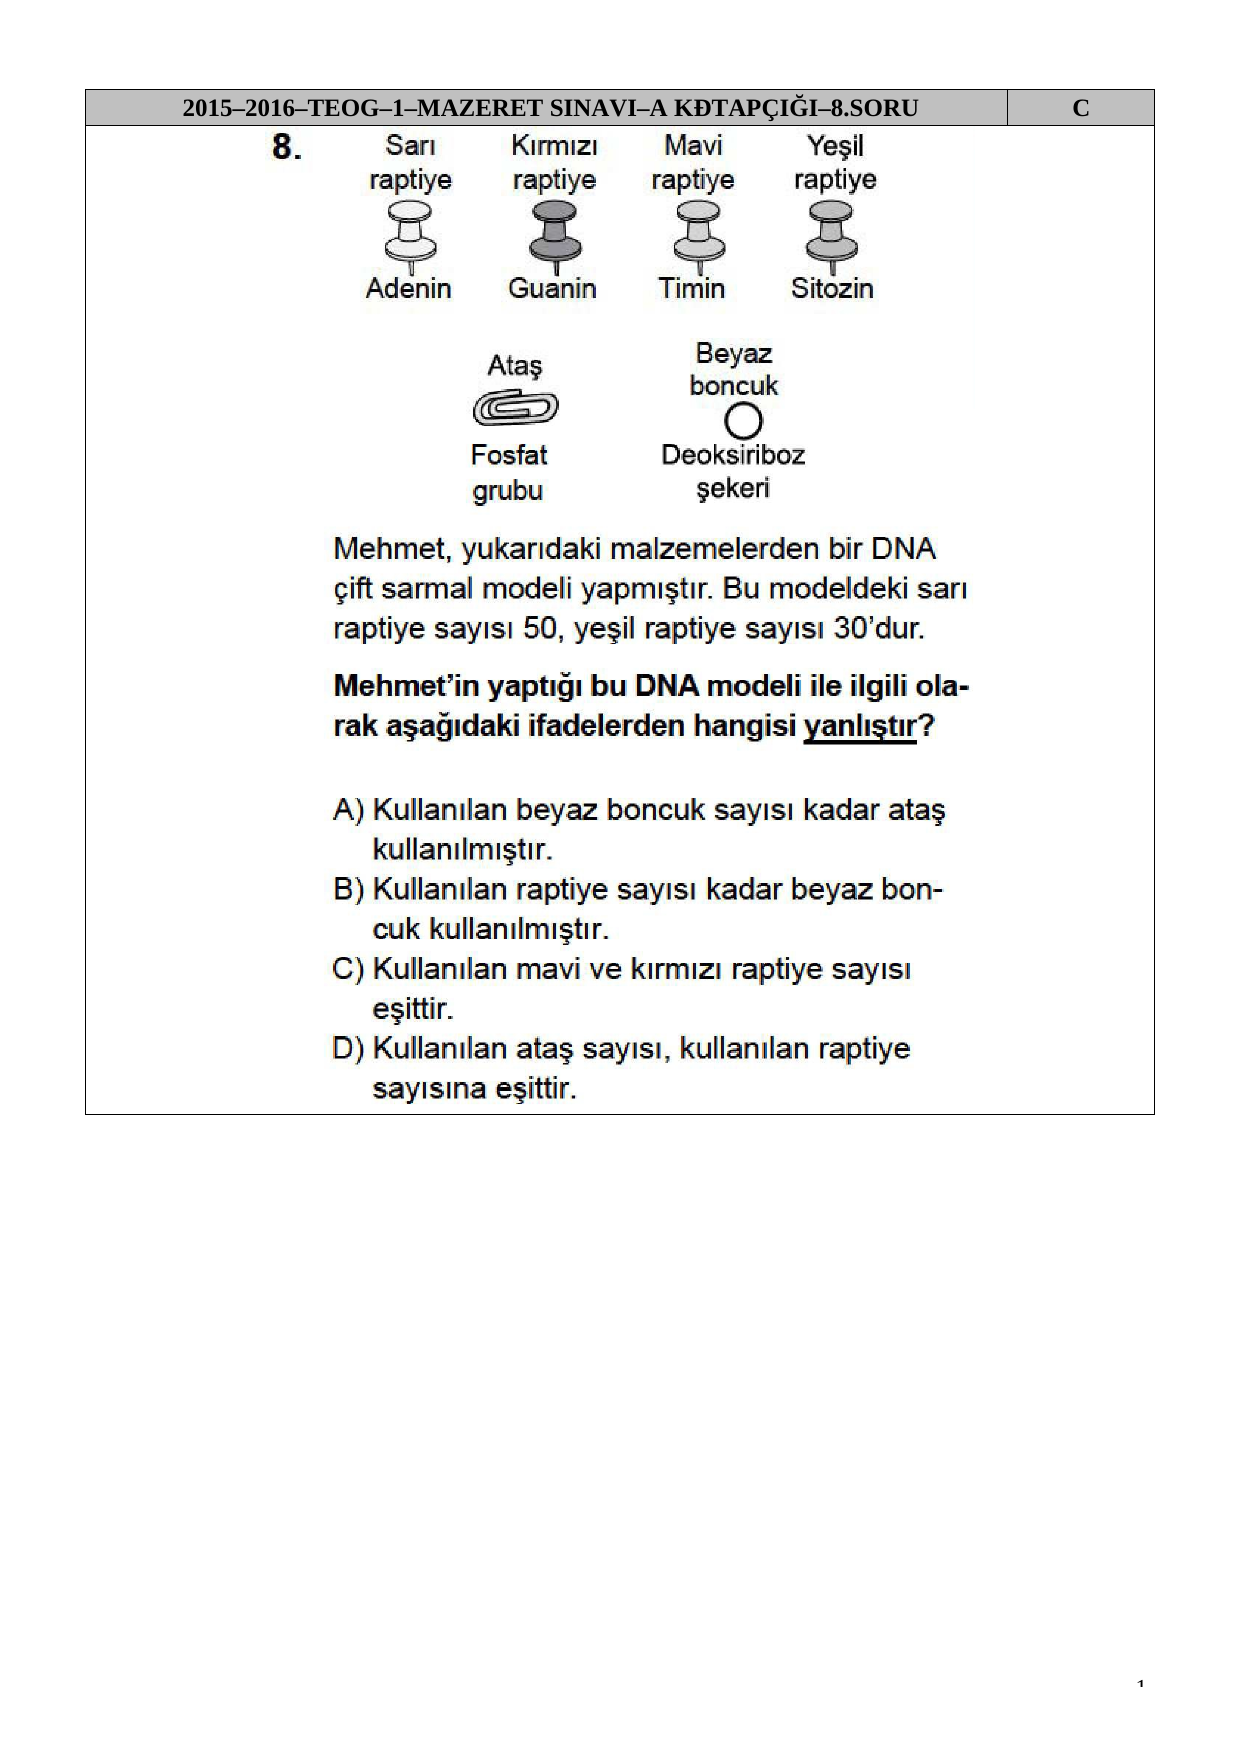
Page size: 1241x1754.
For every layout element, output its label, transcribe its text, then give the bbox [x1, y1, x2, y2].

text 2015–2016–TEOG–1–MAZERET SINAVI–A KĐTAPÇIĞI–8.SORU C [182, 93, 1167, 121]
picture [265, 126, 975, 1114]
